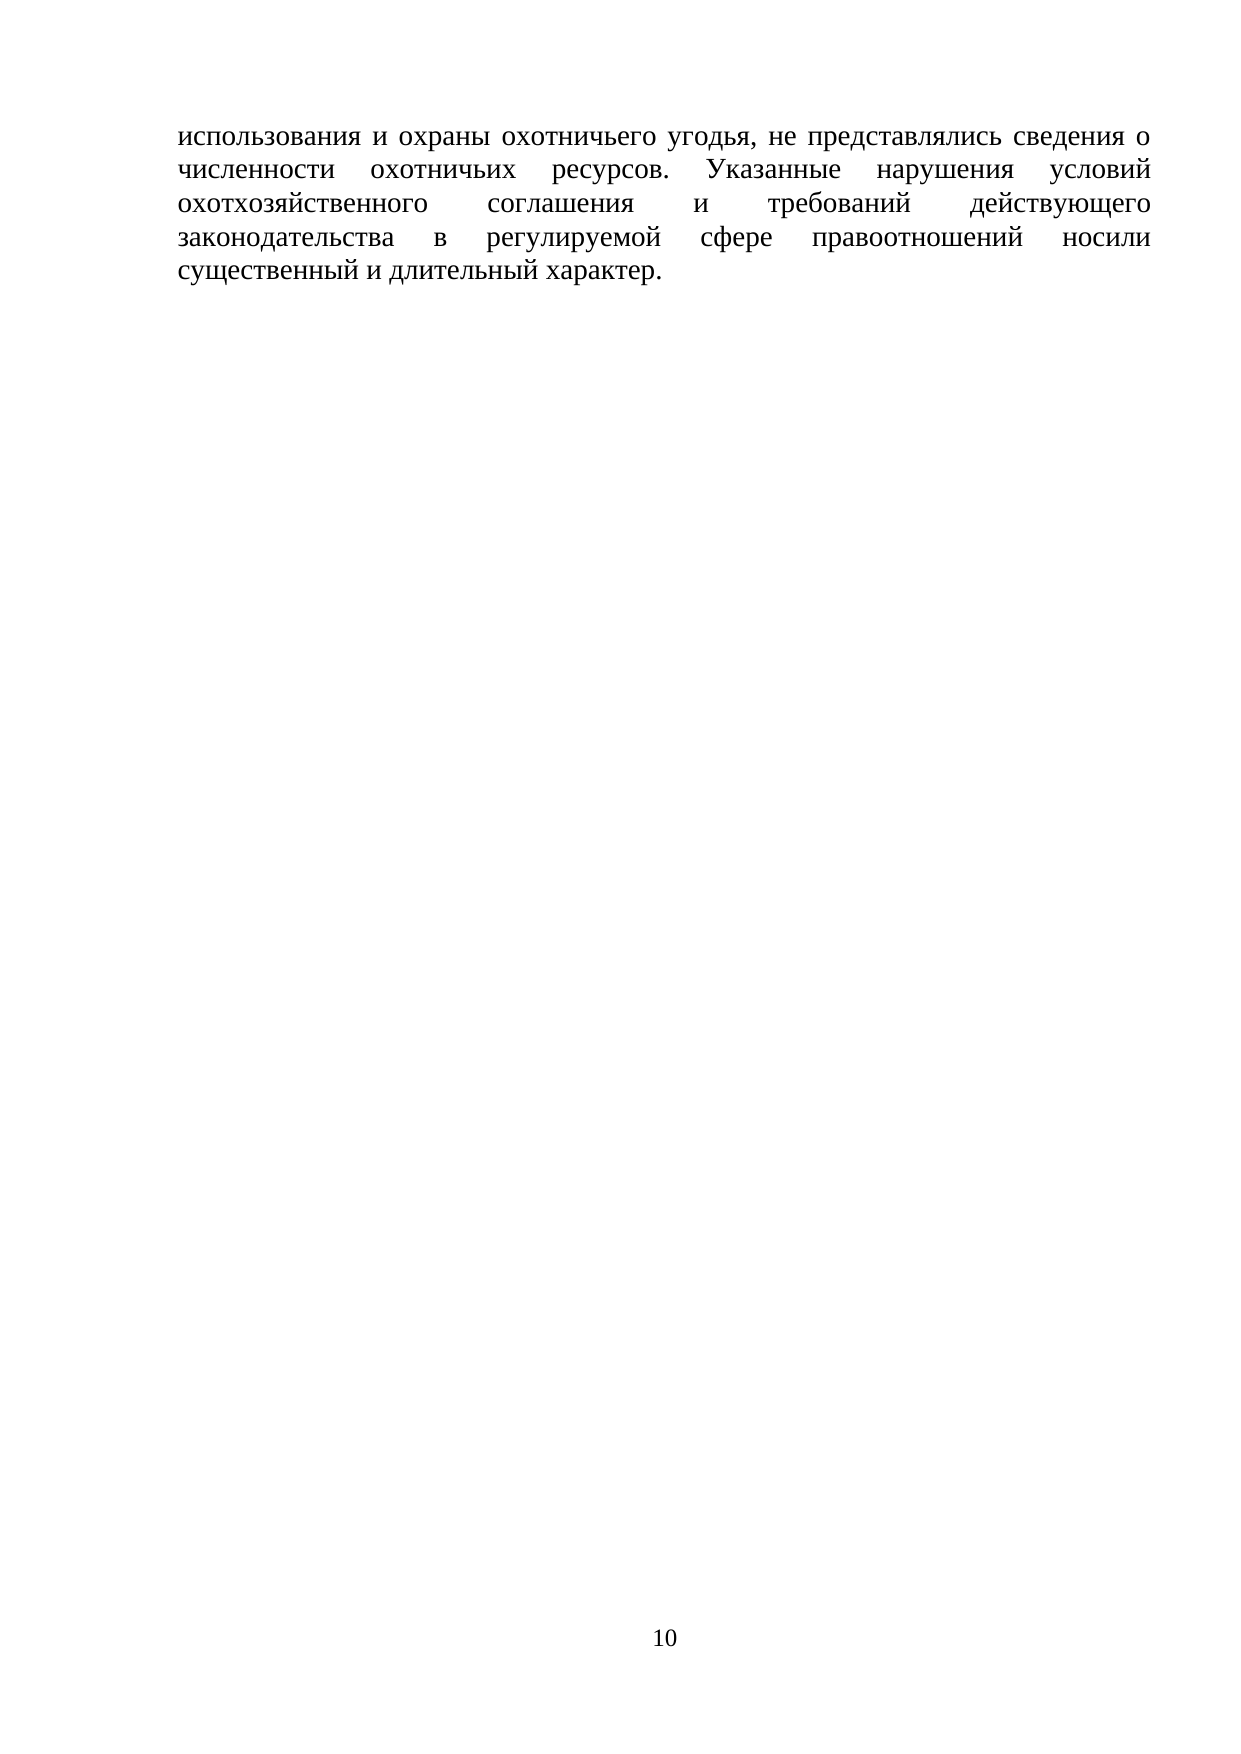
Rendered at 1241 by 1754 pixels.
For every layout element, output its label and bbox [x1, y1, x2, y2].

text [177, 118, 1152, 286]
